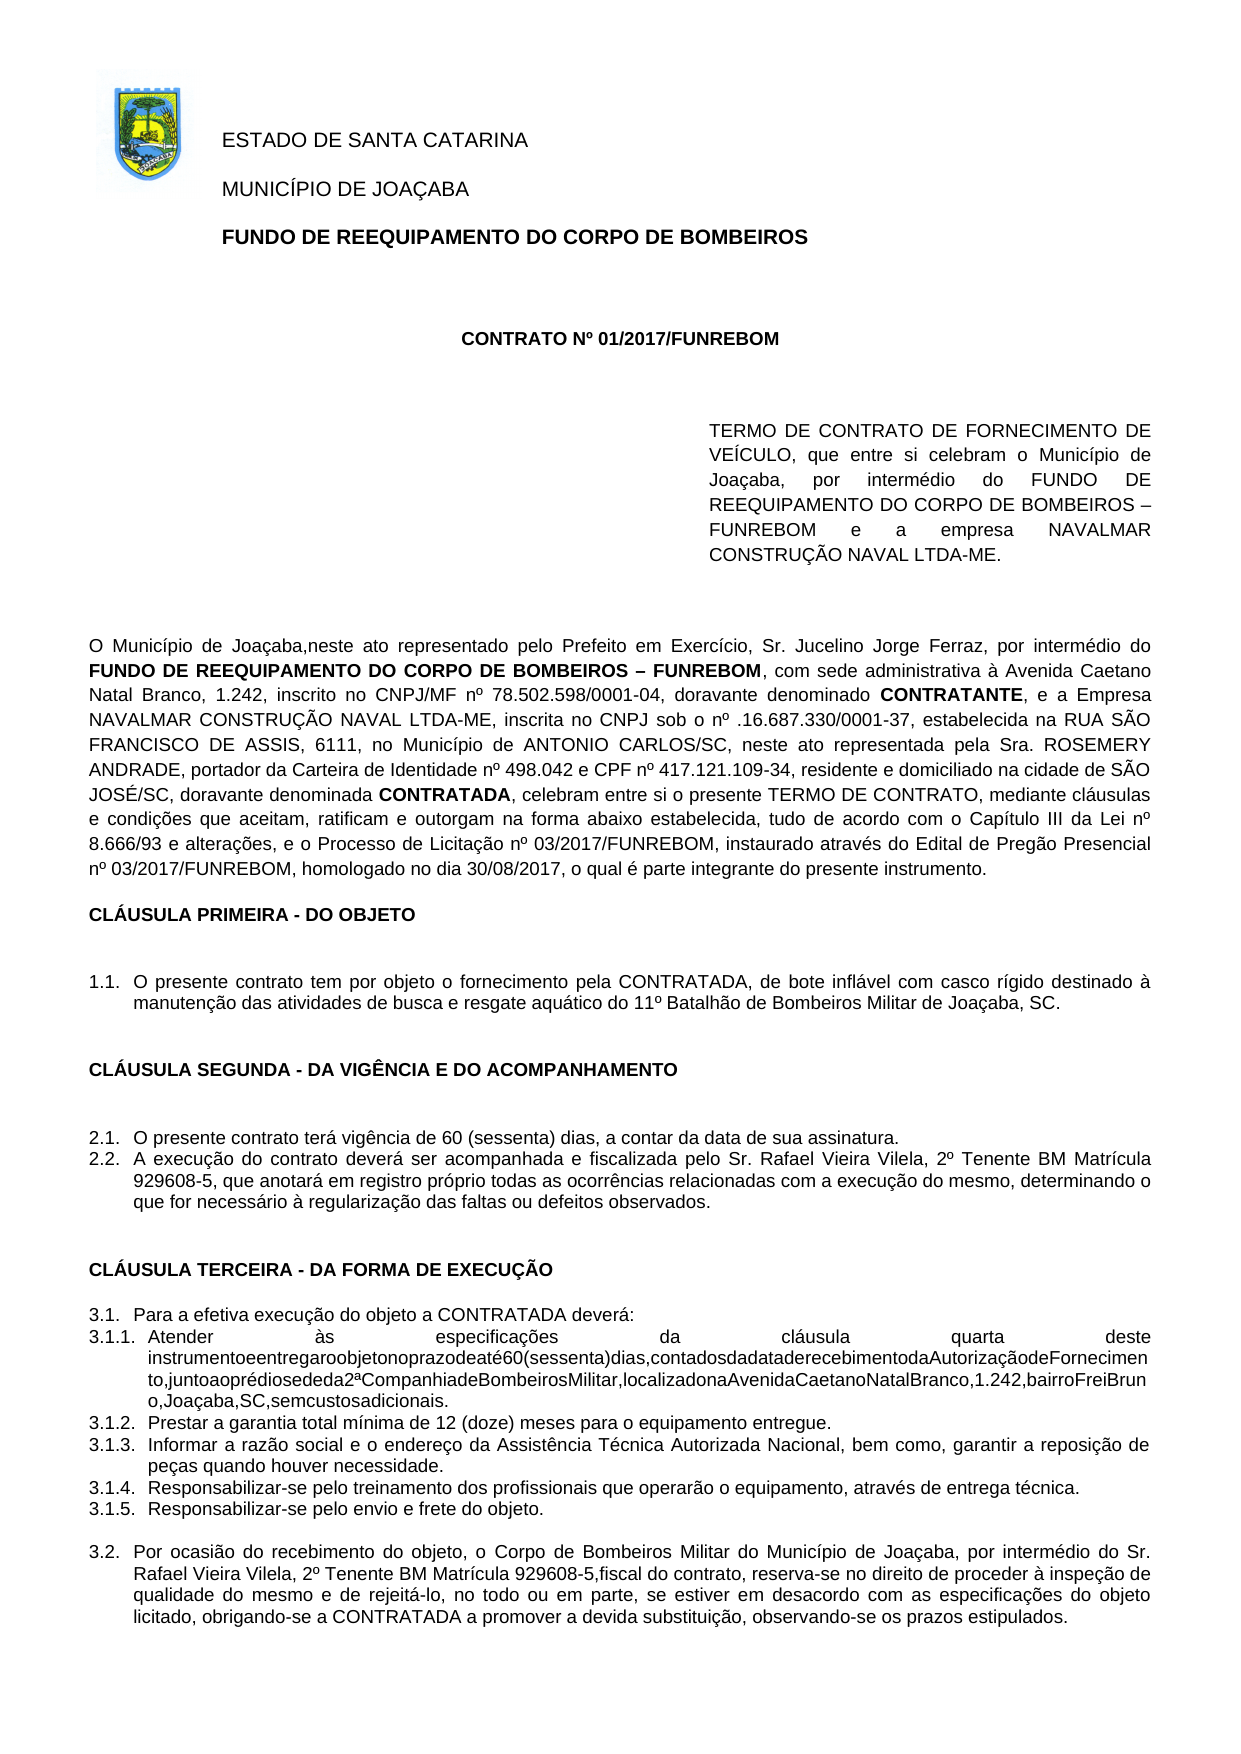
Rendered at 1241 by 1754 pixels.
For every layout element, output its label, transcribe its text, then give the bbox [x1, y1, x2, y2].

list Responsabilizar-se pelo envio e frete do objeto. [89, 1498, 1152, 1519]
text TERMO DE CONTRATO DE FORNECIMENTO DE VEÍCULO, que entre si celebram o Município de Joaçaba, por intermédio do FUNDO DE REEQUIPAMENTO DO CORPO DE BOMBEIROS – FUNREBOM e a empresa NAVALMAR CONSTRUÇÃO NAVAL LTDA-ME. [709, 419, 1152, 565]
list A execução do contrato deverá ser acompanhada e fiscalizada pelo Sr. Rafael Vieira Vilela, 2º Tenente BM Matrícula 929608-5, que anotará em registro próprio todas as ocorrências relacionadas com a execução do mesmo, determinando o que for necessário à regularização das faltas ou defeitos observados. [89, 1148, 1152, 1213]
text CLÁUSULA TERCEIRA - DA FORMA DE EXECUÇÃO [89, 1258, 1152, 1280]
list Atender às especificações da cláusula quarta deste instrumentoeentregaroobjetonoprazodeaté60(sessenta)dias,contadosdadataderecebimentodaAutorizaçãodeFornecimento,juntoaoprédiosededa2ªCompanhiadeBombeirosMilitar,localizadonaAvenidaCaetanoNatalBranco,1.242,bairroFreiBruno,Joaçaba,SC,semcustosadicionais. [89, 1326, 1152, 1412]
list O presente contrato tem por objeto o fornecimento pela CONTRATADA, de bote inflável com casco rígido destinado à manutenção das atividades de busca e resgate aquático do 11º Batalhão de Bombeiros Militar de Joaçaba, SC. [89, 971, 1152, 1014]
list Por ocasião do recebimento do objeto, o Corpo de Bombeiros Militar do Município de Joaçaba, por intermédio do Sr. Rafael Vieira Vilela, 2º Tenente BM Matrícula 929608-5,fiscal do contrato, reserva-se no direito de proceder à inspeção de qualidade do mesmo e de rejeitá-lo, no todo ou em parte, se estiver em desacordo com as especificações do objeto licitado, obrigando-se a CONTRATADA a promover a devida substituição, observando-se os prazos estipulados. [89, 1541, 1152, 1627]
picture [96, 69, 202, 199]
list Informar a razão social e o endereço da Assistência Técnica Autorizada Nacional, bem como, garantir a reposição de peças quando houver necessidade. [89, 1433, 1152, 1476]
list O presente contrato terá vigência de 60 (sessenta) dias, a contar da data de sua assinatura. [89, 1126, 1152, 1148]
text CONTRATO Nº 01/2017/FUNREBOM [89, 328, 1152, 350]
list Responsabilizar-se pelo treinamento dos profissionais que operarão o equipamento, através de entrega técnica. [89, 1476, 1152, 1498]
subtitle CLÁUSULA PRIMEIRA - DO OBJETO [89, 903, 1152, 925]
list Para a efetiva execução do objeto a CONTRATADA deverá: [89, 1304, 1152, 1326]
list Prestar a garantia total mínima de 12 (doze) meses para o equipamento entregue. [89, 1412, 1152, 1433]
subtitle CLÁUSULA SEGUNDA - DA VIGÊNCIA E DO ACOMPANHAMENTO [89, 1059, 1152, 1081]
text O Município de Joaçaba,neste ato representado pelo Prefeito em Exercício, Sr. Jucelino Jorge Ferraz, por intermédio do FUNDO DE REEQUIPAMENTO DO CORPO DE BOMBEIROS – FUNREBOM, com sede administrativa à Avenida Caetano Natal Branco, 1.242, inscrito no CNPJ/MF nº 78.502.598/0001-04, doravante denominado CONTRATANTE, e a Empresa NAVALMAR CONSTRUÇÃO NAVAL LTDA-ME, inscrita no CNPJ sob o nº .16.687.330/0001-37, estabelecida na RUA SÃO FRANCISCO DE ASSIS, 6111, no Município de ANTONIO CARLOS/SC, neste ato representada pela Sra. ROSEMERY ANDRADE, portador da Carteira de Identidade nº 498.042 e CPF nº 417.121.109-34, residente e domiciliado na cidade de SÃO JOSÉ/SC, doravante denominada CONTRATADA, celebram entre si o presente TERMO DE CONTRATO, mediante cláusulas e condições que aceitam, ratificam e outorgam na forma abaixo estabelecida, tudo de acordo com o Capítulo III da Lei nº 8.666/93 e alterações, e o Processo de Licitação nº 03/2017/FUNREBOM, instaurado através do Edital de Pregão Presencial nº 03/2017/FUNREBOM, homologado no dia 30/08/2017, o qual é parte integrante do presente instrumento. [89, 634, 1152, 879]
